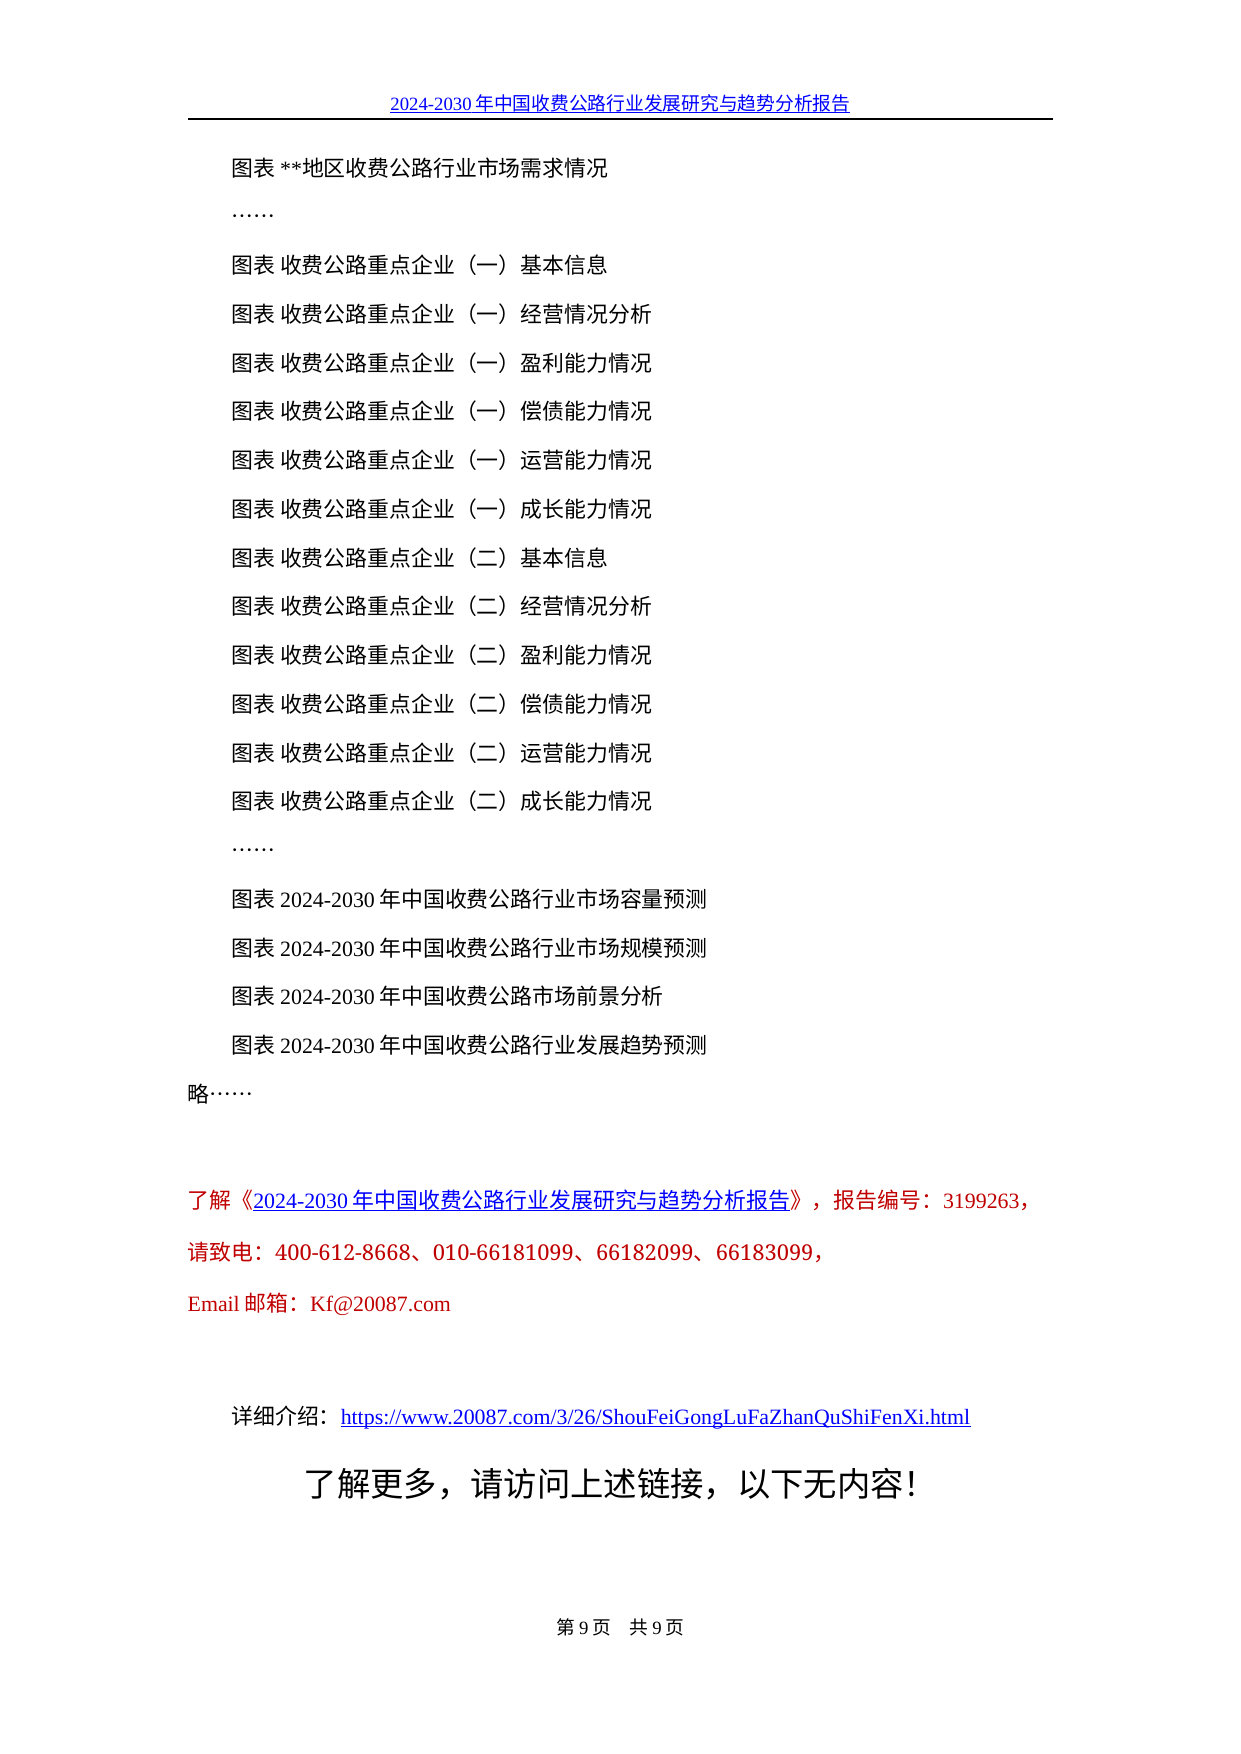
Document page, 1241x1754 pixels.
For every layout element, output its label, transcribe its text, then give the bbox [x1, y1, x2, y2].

title 了解更多，请访问上述链接，以下无内容！ [187, 1449, 1053, 1514]
text 详细介绍：https://www.20087.com/3/26/ShouFeiGongLuFaZhanQuShiFenXi.html [187, 1399, 1053, 1431]
text 请致电：400-612-8668、010-66181099、66182099、66183099， [187, 1234, 1053, 1267]
text Email邮箱：Kf@20087.com [187, 1286, 1053, 1318]
text 了解《2024-2030年中国收费公路行业发展研究与趋势分析报告》，报告编号：3199263， [187, 1183, 1053, 1215]
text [187, 150, 1053, 1109]
